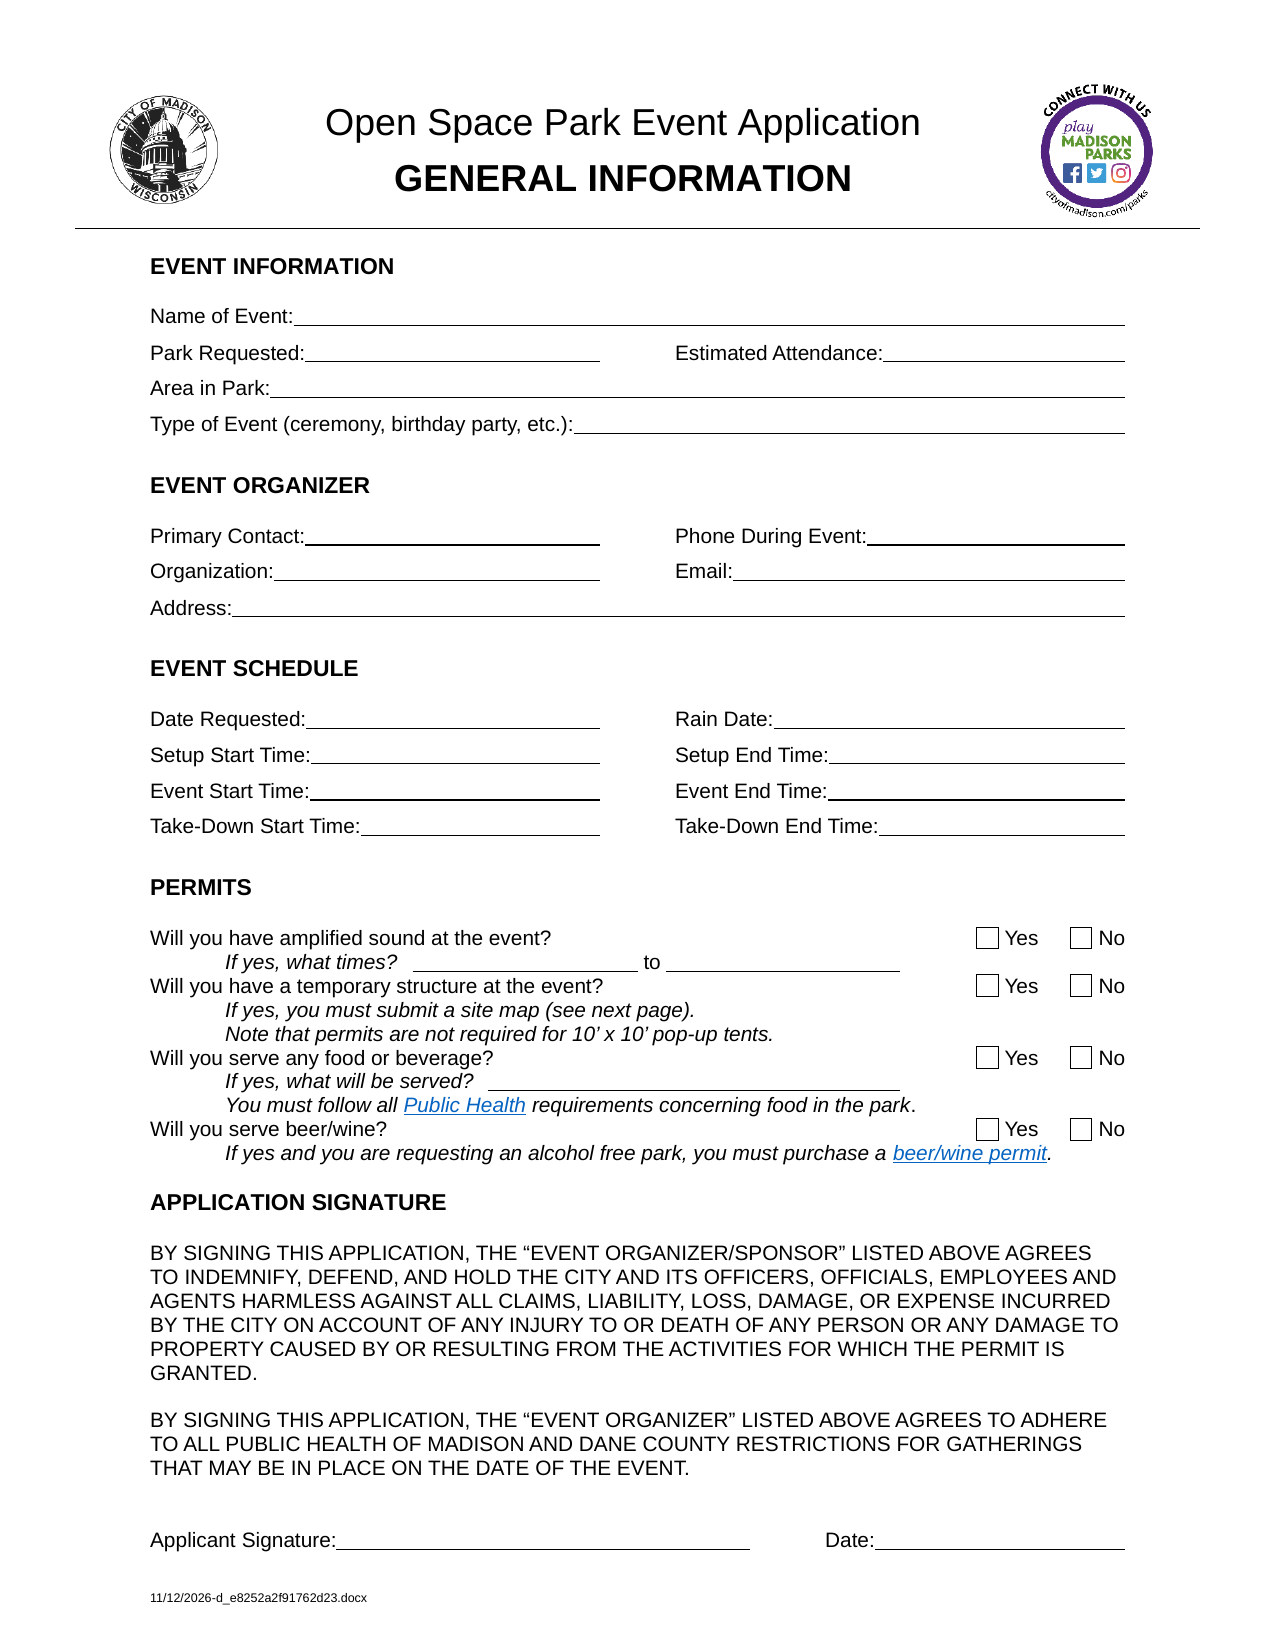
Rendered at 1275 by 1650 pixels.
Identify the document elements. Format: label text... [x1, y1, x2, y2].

text If yes, you must submit a site map (see next page). [225, 997, 1125, 1021]
text Take-Down Start Time: Take-Down End Time: [150, 814, 1125, 838]
text Area in Park: [150, 376, 1125, 400]
text Organization: Email: [150, 559, 1125, 583]
text If yes, what will be served? [225, 1069, 1125, 1093]
text BY SIGNING THIS APPLICATION, THE “EVENT ORGANIZER” LISTED ABOVE AGREES TO ADHERE TO ALL PUBLIC HEALTH OF MADISON AND DANE COUNTY RESTRICTIONS FOR GATHERINGS THAT MAY BE IN PLACE ON THE DATE OF THE EVENT. [150, 1408, 1125, 1480]
table_header [75, 75, 252, 228]
table_header Open Space Park Event Application GENERAL INFORMATION [252, 75, 994, 228]
subtitle PERMITS [150, 874, 1125, 901]
picture [88, 75, 239, 225]
text Park Requested: Estimated Attendance: [150, 340, 1125, 364]
subtitle EVENT INFORMATION [150, 253, 1125, 279]
text BY SIGNING THIS APPLICATION, THE “EVENT ORGANIZER/SPONSOR” LISTED ABOVE AGREES TO INDEMNIFY, DEFEND, AND HOLD THE CITY AND ITS OFFICERS, OFFICIALS, EMPLOYEES AND AGENTS HARMLESS AGAINST ALL CLAIMS, LIABILITY, LOSS, DAMAGE, OR EXPENSE INCURRED BY THE CITY ON ACCOUNT OF ANY INJURY TO OR DEATH OF ANY PERSON OR ANY DAMAGE TO PROPERTY CAUSED BY OR RESULTING FROM THE ACTIVITIES FOR WHICH THE PERMIT IS GRANTED. [150, 1241, 1125, 1384]
text Will you have a temporary structure at the event? Yes No [150, 973, 1125, 997]
text Applicant Signature: Date: [150, 1528, 1125, 1552]
picture [1029, 80, 1165, 220]
text Date Requested: Rain Date: [150, 707, 1125, 731]
text Name of Event: [150, 304, 1125, 328]
text Type of Event (ceremony, birthday party, etc.): [150, 412, 1125, 436]
text Will you serve beer/wine? Yes No [150, 1117, 1125, 1141]
subtitle APPLICATION SIGNATURE [150, 1189, 1125, 1216]
text Setup Start Time: Setup End Time: [150, 742, 1125, 766]
text If yes, what times? to [225, 949, 1125, 973]
text Event Start Time: Event End Time: [150, 778, 1125, 802]
text Will you serve any food or beverage? Yes No [150, 1045, 1125, 1069]
text If yes and you are requesting an alcohol free park, you must purchase a beer/wine permit. [150, 1141, 1125, 1165]
subtitle EVENT ORGANIZER [150, 472, 1125, 498]
table_header [995, 75, 1200, 228]
text Note that permits are not required for 10’ x 10’ pop-up tents. [225, 1021, 1125, 1045]
text You must follow all Public Health requirements concerning food in the park. [225, 1093, 1125, 1117]
text Address: [150, 595, 1125, 619]
text Primary Contact: Phone During Event: [150, 523, 1125, 547]
subtitle EVENT SCHEDULE [150, 655, 1125, 682]
text Will you have amplified sound at the event? Yes No [150, 926, 1125, 949]
